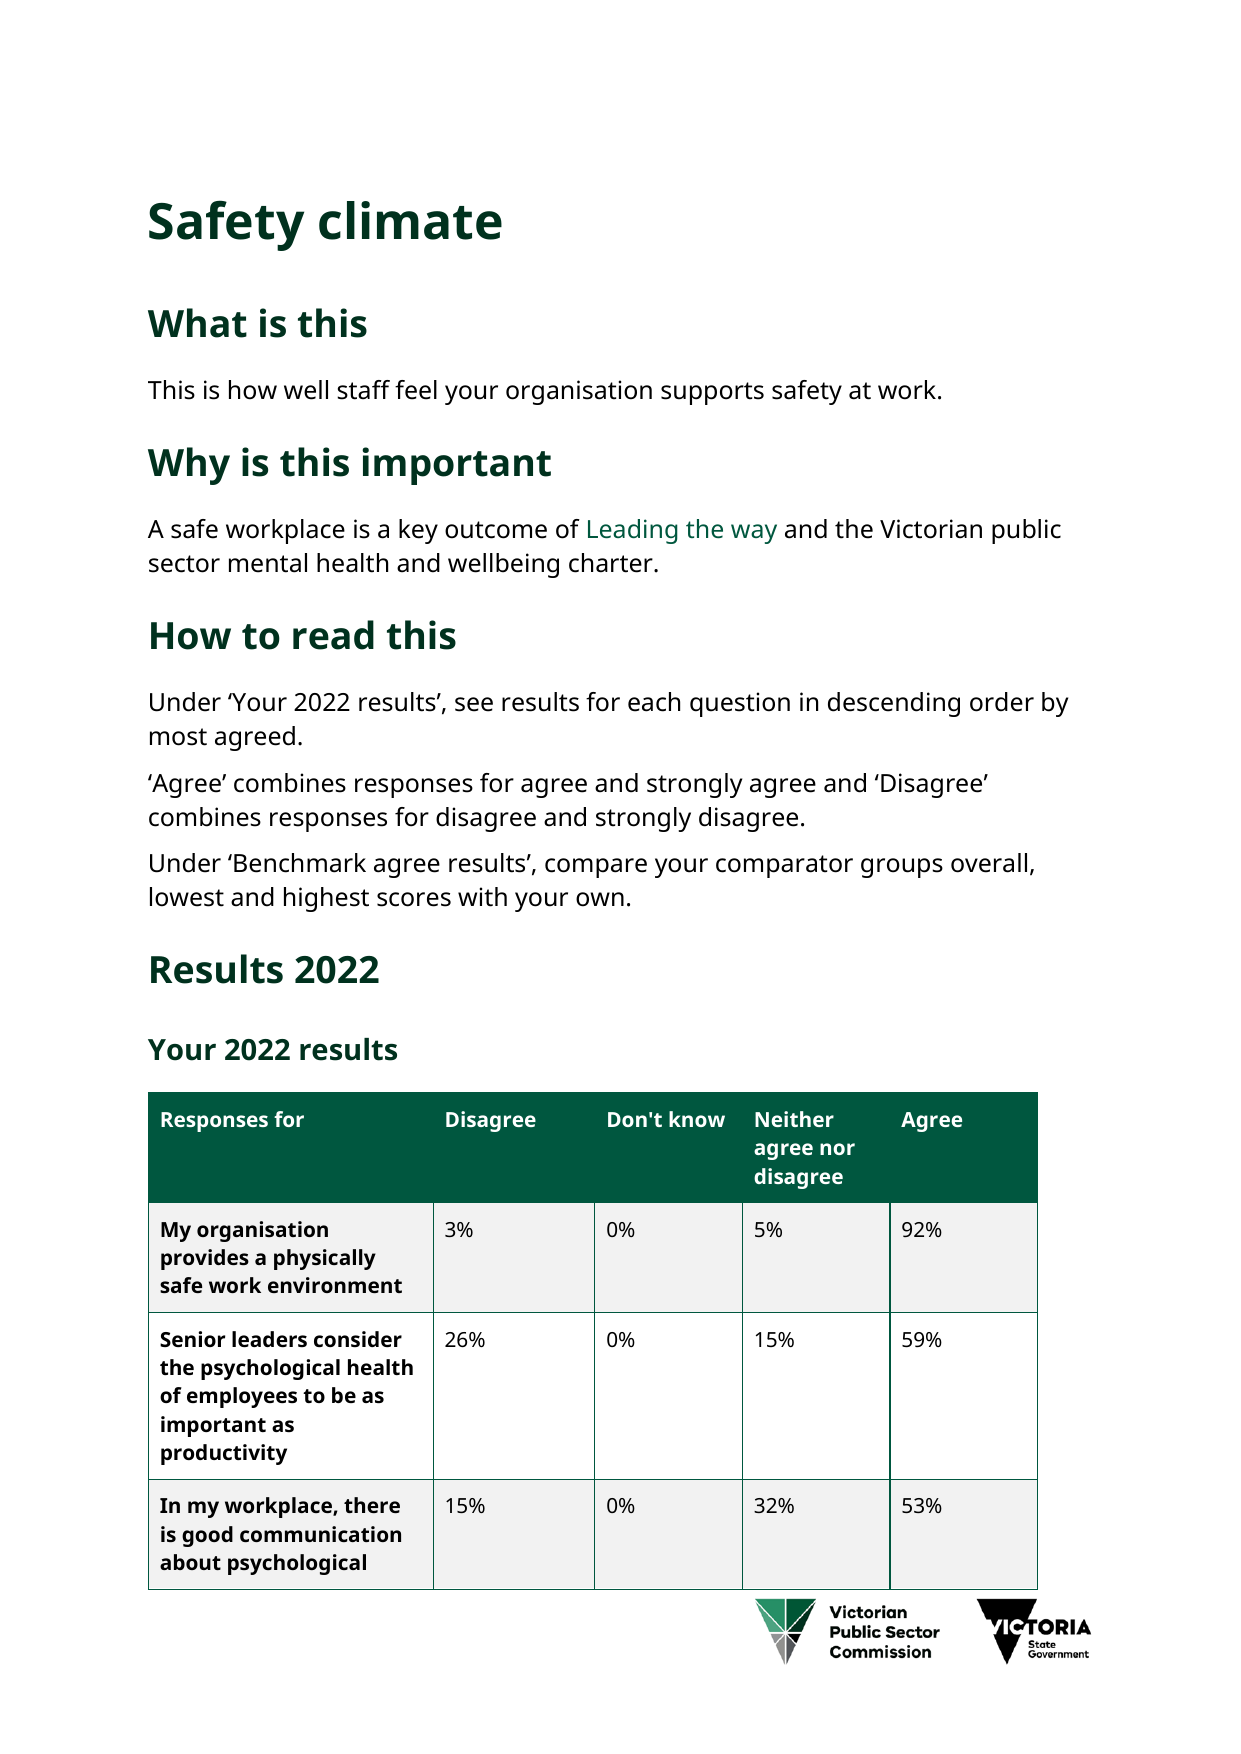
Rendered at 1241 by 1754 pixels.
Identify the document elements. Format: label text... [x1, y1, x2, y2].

subtitle How to read this [148, 609, 1092, 660]
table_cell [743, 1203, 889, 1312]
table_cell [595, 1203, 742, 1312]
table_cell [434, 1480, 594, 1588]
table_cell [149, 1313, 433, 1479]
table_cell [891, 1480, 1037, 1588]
text Under ‘Your 2022 results’, see results for each question in descending order by most agreed. [148, 685, 1092, 753]
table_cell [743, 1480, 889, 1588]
text Under ‘Benchmark agree results’, compare your comparator groups overall, lowest and highest scores with your own. [148, 846, 1092, 914]
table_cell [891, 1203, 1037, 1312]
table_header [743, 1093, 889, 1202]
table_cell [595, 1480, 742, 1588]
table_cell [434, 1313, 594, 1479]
subtitle Your 2022 results [148, 1029, 1092, 1069]
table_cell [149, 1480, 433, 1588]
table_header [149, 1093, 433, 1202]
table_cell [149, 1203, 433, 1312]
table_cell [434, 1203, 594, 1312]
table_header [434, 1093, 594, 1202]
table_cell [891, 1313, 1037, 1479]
text ‘Agree’ combines responses for agree and strongly agree and ‘Disagree’ combines responses for disagree and strongly disagree. [148, 766, 1092, 834]
subtitle Results 2022 [148, 943, 1092, 994]
subtitle Safety climate [148, 186, 1092, 254]
picture [754, 1598, 1093, 1666]
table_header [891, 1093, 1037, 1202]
text A safe workplace is a key outcome of Leading the way and the Victorian public sector mental health and wellbeing charter. [148, 512, 1092, 580]
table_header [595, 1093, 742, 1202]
subtitle What is this [148, 297, 1092, 348]
text This is how well staff feel your organisation supports safety at work. [148, 373, 1092, 407]
subtitle Why is this important [148, 436, 1092, 487]
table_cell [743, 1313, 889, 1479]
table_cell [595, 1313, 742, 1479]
